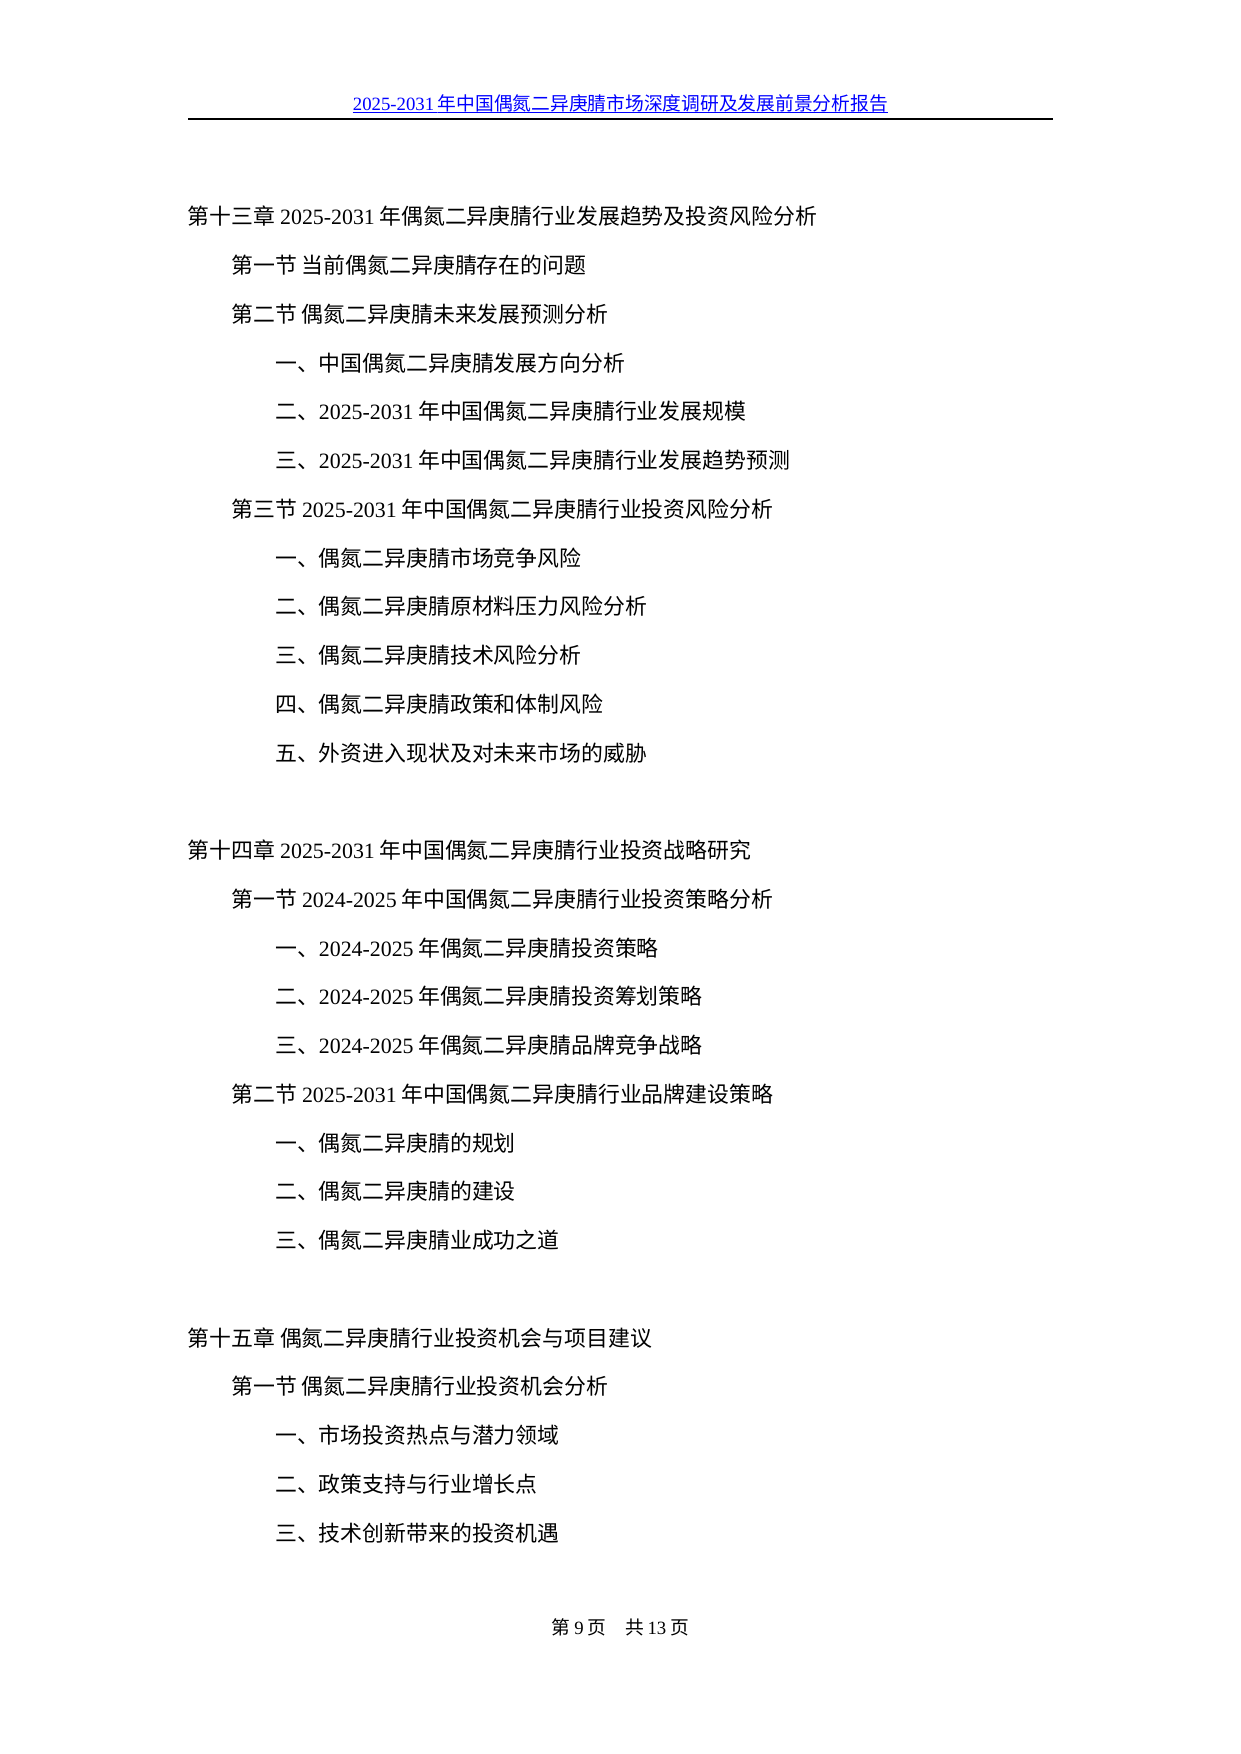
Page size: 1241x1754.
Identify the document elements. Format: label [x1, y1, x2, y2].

text [187, 150, 1053, 1548]
